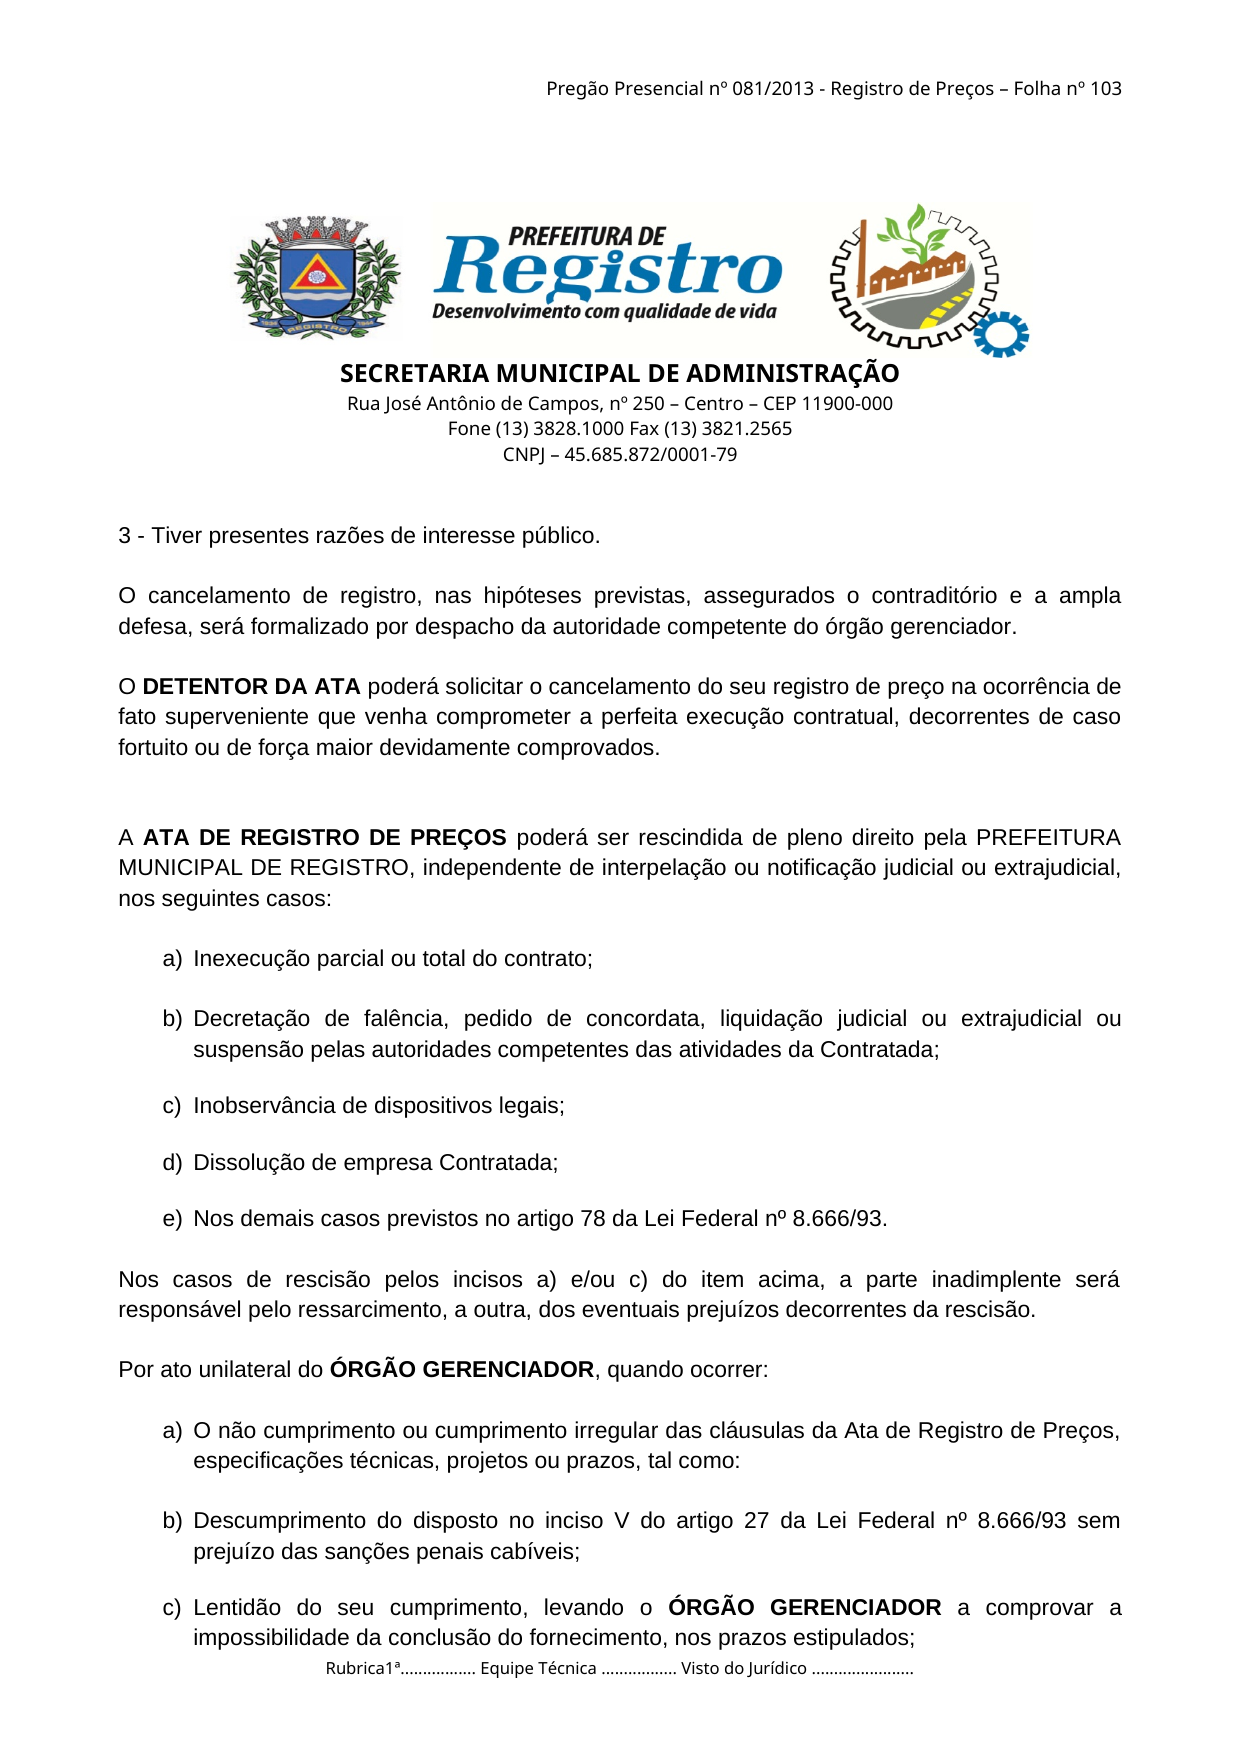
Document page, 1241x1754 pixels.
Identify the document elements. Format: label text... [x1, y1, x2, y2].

list Dissolução de empresa Contratada; [162, 1149, 1122, 1175]
list Inobservância de dispositivos legais; [162, 1092, 1122, 1118]
list O não cumprimento ou cumprimento irregular das cláusulas da Ata de Registro de Preços, especificações técnicas, projetos ou prazos, tal como: [162, 1417, 1122, 1473]
text Nos casos de rescisão pelos incisos a) e/ou c) do item acima, a parte inadimplente será responsável pelo ressarcimento, a outra, dos eventuais prejuízos decorrentes da rescisão. [118, 1266, 1122, 1322]
list Decretação de falência, pedido de concordata, liquidação judicial ou extrajudicial ou suspensão pelas autoridades competentes das atividades da Contratada; [162, 1005, 1122, 1062]
list Nos demais casos previstos no artigo 78 da Lei Federal nº 8.666/93. [162, 1205, 1122, 1232]
text 3 - Tiver presentes razões de interesse público. [118, 522, 1122, 548]
picture [193, 202, 1047, 358]
text A ATA DE REGISTRO DE PREÇOS poderá ser rescindida de pleno direito pela PREFEITURA MUNICIPAL DE REGISTRO, independente de interpelação ou notificação judicial ou extrajudicial, nos seguintes casos: [118, 824, 1122, 911]
list Lentidão do seu cumprimento, levando o ÓRGÃO GERENCIADOR a comprovar a impossibilidade da conclusão do fornecimento, nos prazos estipulados; [162, 1594, 1122, 1651]
list Inexecução parcial ou total do contrato; [162, 945, 1122, 971]
text O cancelamento de registro, nas hipóteses previstas, assegurados o contraditório e a ampla defesa, será formalizado por despacho da autoridade competente do órgão gerenciador. [118, 582, 1122, 639]
text Por ato unilateral do ÓRGÃO GERENCIADOR, quando ocorrer: [118, 1356, 1122, 1383]
list Descumprimento do disposto no inciso V do artigo 27 da Lei Federal nº 8.666/93 sem prejuízo das sanções penais cabíveis; [162, 1507, 1122, 1564]
text O DETENTOR DA ATA poderá solicitar o cancelamento do seu registro de preço na ocorrência de fato superveniente que venha comprometer a perfeita execução contratual, decorrentes de caso fortuito ou de força maior devidamente comprovados. [118, 673, 1122, 760]
